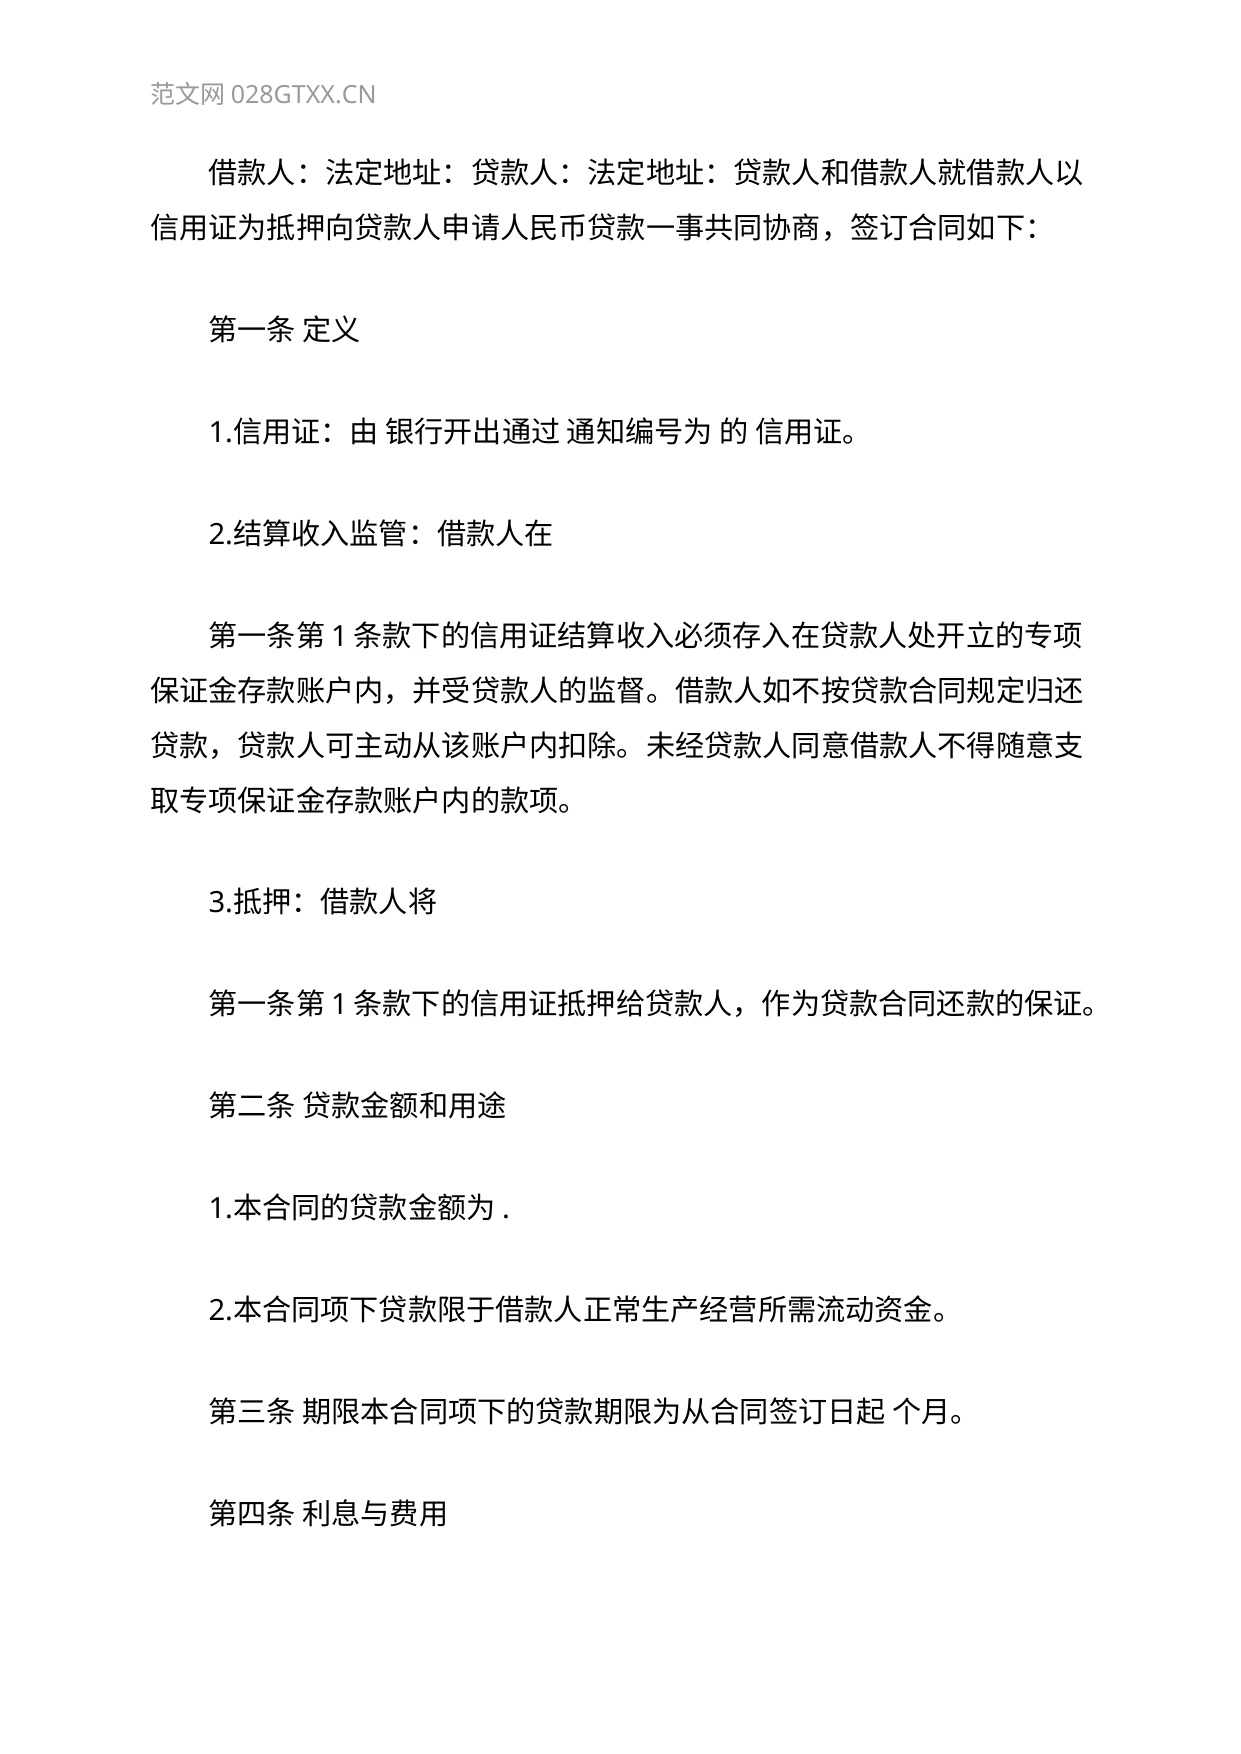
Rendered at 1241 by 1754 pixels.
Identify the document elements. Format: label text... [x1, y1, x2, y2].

text 2.本合同项下贷款限于借款人正常生产经营所需流动资金。 [150, 1287, 1090, 1329]
text 第一条第1条款下的信用证结算收入必须存入在贷款人处开立的专项保证金存款账户内，并受贷款人的监督。借款人如不按贷款合同规定归还贷款，贷款人可主动从该账户内扣除。未经贷款人同意借款人不得随意支取专项保证金存款账户内的款项。 [150, 612, 1090, 819]
text 借款人：法定地址：贷款人：法定地址：贷款人和借款人就借款人以信用证为抵押向贷款人申请人民币贷款一事共同协商，签订合同如下： [150, 150, 1090, 247]
text 第三条 期限本合同项下的贷款期限为从合同签订日起 个月。 [150, 1389, 1090, 1431]
text 第二条 贷款金额和用途 [150, 1083, 1090, 1125]
text 2.结算收入监管：借款人在 [150, 510, 1090, 553]
text 1.信用证：由 银行开出通过 通知编号为 的 信用证。 [150, 408, 1090, 451]
text 第一条第1条款下的信用证抵押给贷款人，作为贷款合同还款的保证。 [150, 981, 1090, 1023]
text 第一条 定义 [150, 307, 1090, 349]
text 3.抵押：借款人将 [150, 879, 1090, 921]
text 第四条 利息与费用 [150, 1490, 1090, 1533]
text 1.本合同的贷款金额为 . [150, 1185, 1090, 1227]
